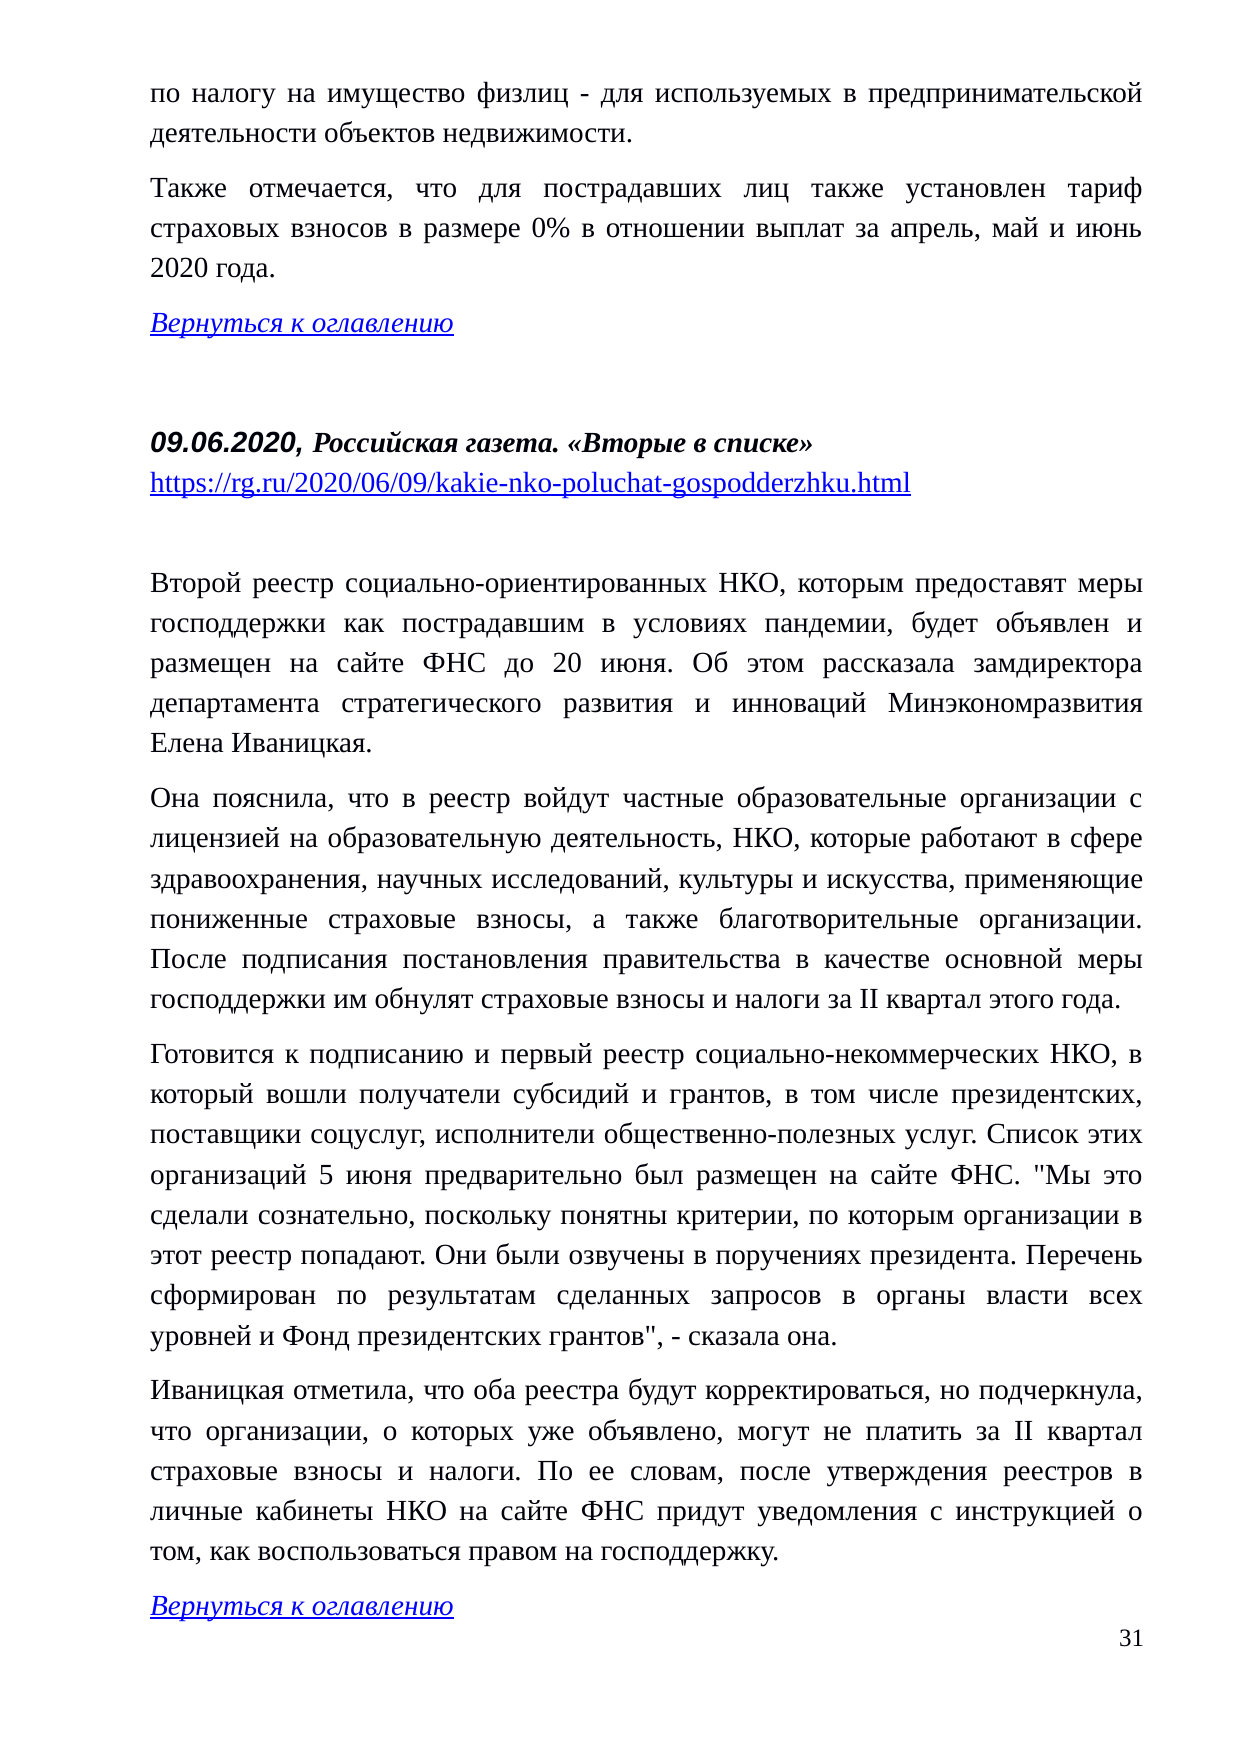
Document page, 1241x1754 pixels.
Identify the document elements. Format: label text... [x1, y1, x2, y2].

subtitle 09.06.2020, Российская газета. «Вторые в списке» [150, 425, 1144, 459]
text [150, 75, 1144, 149]
text Второй реестр социально-ориентированных НКО, которым предоставят меры господдержки как пострадавшим в условиях пандемии, будет объявлен и размещен на сайте ФНС до 20 июня. Об этом рассказала замдиректора департамента стратегического развития и инноваций Минэкономразвития Елена Иваницкая. [150, 565, 1144, 759]
text Готовится к подписанию и первый реестр социально-некоммерческих НКО, в который вошли получатели субсидий и грантов, в том числе президентских, поставщики соцуслуг, исполнители общественно-полезных услуг. Список этих организаций 5 июня предварительно был размещен на сайте ФНС. "Мы это сделали сознательно, поскольку понятны критерии, по которым организации в этот реестр попадают. Они были озвучены в поручениях президента. Перечень сформирован по результатам сделанных запросов в органы власти всех уровней и Фонд президентских грантов", - сказала она. [150, 1036, 1144, 1351]
text Иваницкая отметила, что оба реестра будут корректироваться, но подчеркнула, что организации, о которых уже объявлено, могут не платить за II квартал страховые взносы и налоги. По ее словам, после утверждения реестров в личные кабинеты НКО на сайте ФНС придут уведомления с инструкцией о том, как воспользоваться правом на господдержку. [150, 1372, 1144, 1567]
text Вернуться к оглавлению [150, 305, 1144, 339]
text Она пояснила, что в реестр войдут частные образовательные организации с лицензией на образовательную деятельность, НКО, которые работают в сфере здравоохранения, научных исследований, культуры и искусства, применяющие пониженные страховые взносы, а также благотворительные организации. После подписания постановления правительства в качестве основной меры господдержки им обнулят страховые взносы и налоги за II квартал этого года. [150, 780, 1144, 1015]
text Вернуться к оглавлению [150, 1588, 1144, 1622]
text https://rg.ru/2020/06/09/kakie-nko-poluchat-gospodderzhku.html [150, 465, 1144, 498]
text Также отмечается, что для пострадавших лиц также установлен тариф страховых взносов в размере 0% в отношении выплат за апрель, май и июнь 2020 года. [150, 170, 1144, 284]
